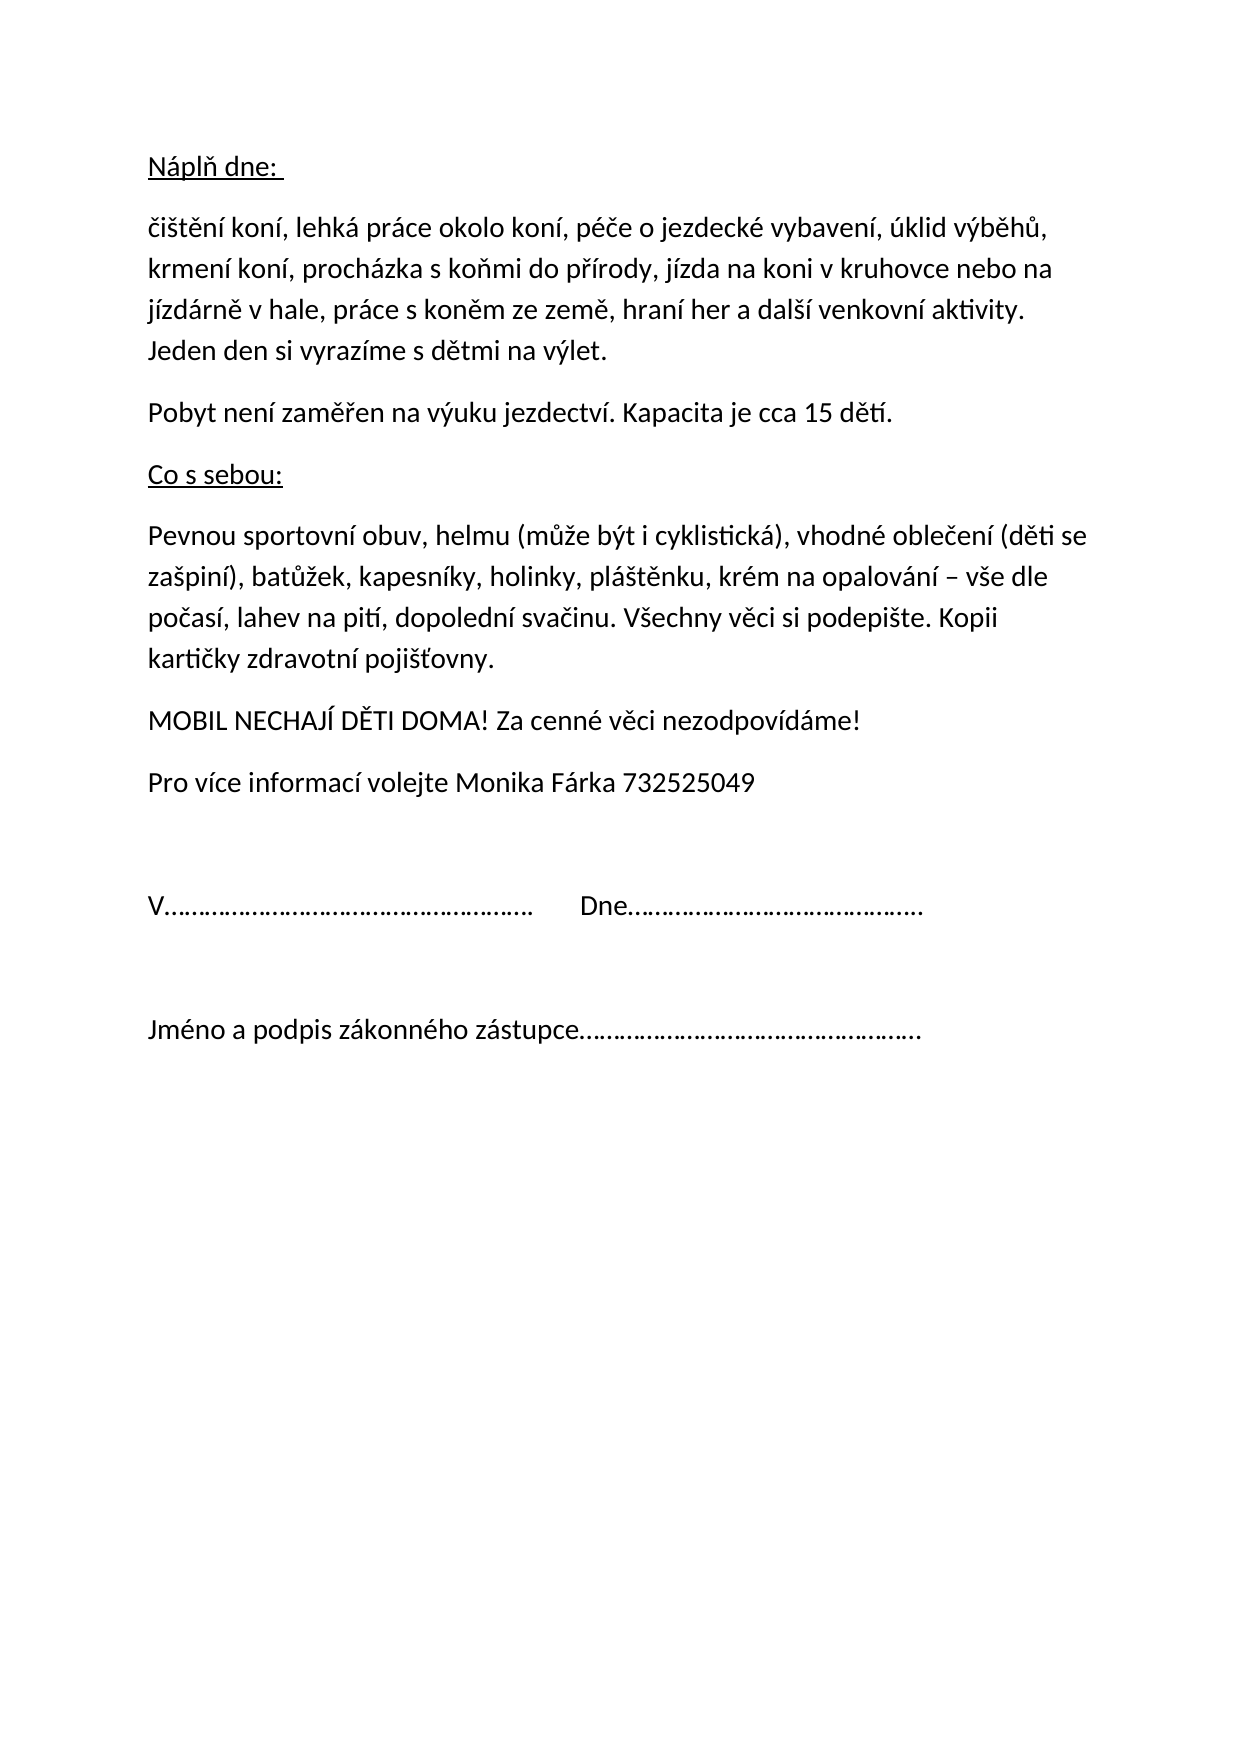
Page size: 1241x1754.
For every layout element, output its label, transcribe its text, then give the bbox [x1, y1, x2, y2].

text Pobyt není zaměřen na výuku jezdectví. Kapacita je cca 15 dětí. [148, 394, 1093, 429]
text čištění koní, lehká práce okolo koní, péče o jezdecké vybavení, úklid výběhů, krmení koní, procházka s koňmi do přírody, jízda na koni v kruhovce nebo na jízdárně v hale, práce s koněm ze země, hraní her a další venkovní aktivity. Jeden den si vyrazíme s dětmi na výlet. [148, 209, 1093, 368]
text MOBIL NECHAJÍ DĚTI DOMA! Za cenné věci nezodpovídáme! [148, 702, 1093, 738]
text V………………………………………………. Dne…………………………………….. [148, 887, 1093, 923]
text Pro více informací volejte Monika Fárka 732525049 [148, 764, 1093, 799]
text Náplň dne: [148, 148, 1093, 183]
text Pevnou sportovní obuv, helmu (může být i cyklistická), vhodné oblečení (děti se zašpiní), batůžek, kapesníky, holinky, pláštěnku, krém na opalování – vše dle počasí, lahev na pití, dopolední svačinu. Všechny věci si podepište. Kopii kartičky zdravotní pojišťovny. [148, 517, 1093, 676]
text Jméno a podpis zákonného zástupce…………………………………………… [148, 1011, 1093, 1047]
text Co s sebou: [148, 456, 1093, 491]
